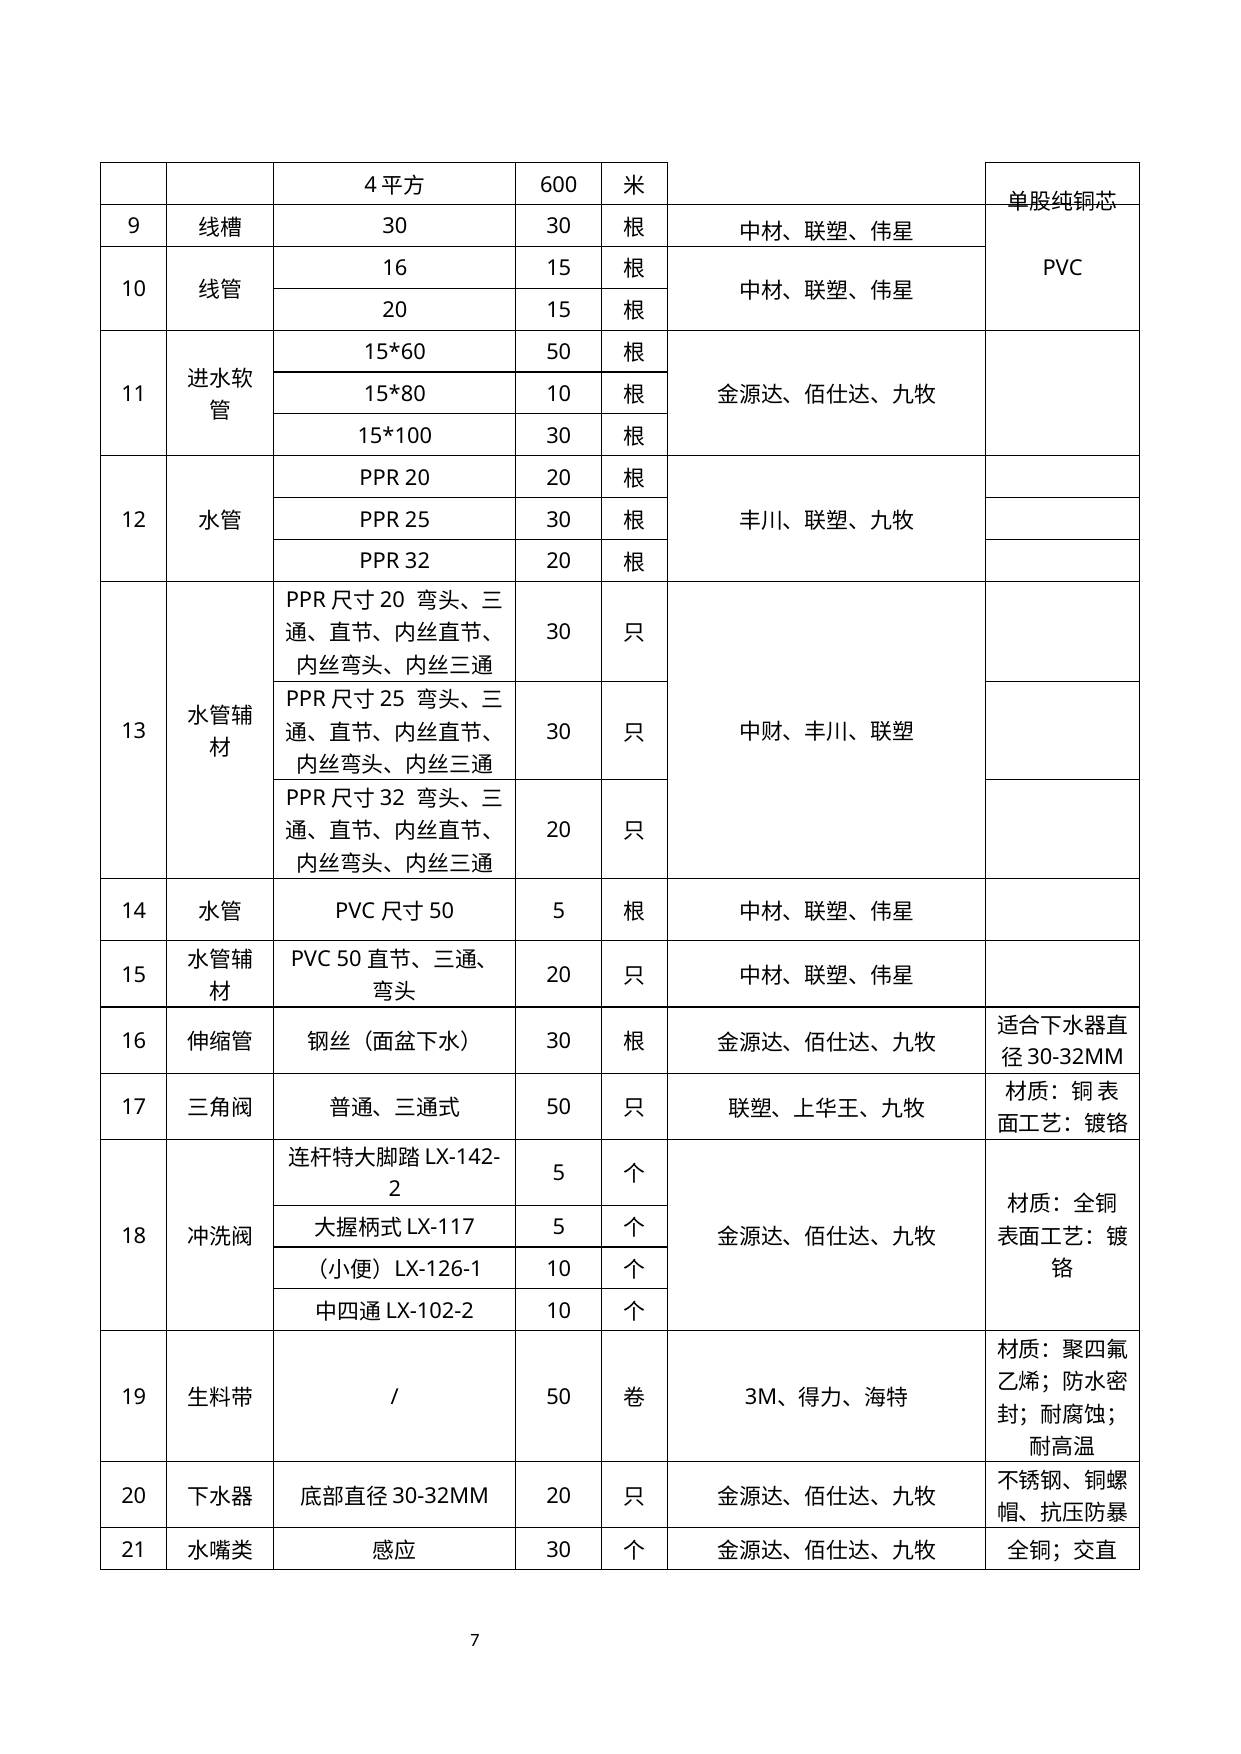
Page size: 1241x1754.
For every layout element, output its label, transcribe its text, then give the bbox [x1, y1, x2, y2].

table_cell [986, 941, 1139, 1006]
table_cell 个 [602, 1206, 667, 1246]
table_cell 4平方 [274, 163, 515, 204]
table_cell PVC 50 直节、三通、弯头 [274, 941, 515, 1006]
table_cell 材质：全铜 表面工艺：镀铬 [986, 1140, 1139, 1330]
table_cell 17 [101, 1074, 166, 1138]
table_cell 只 [602, 582, 667, 681]
table_cell 50 [516, 1331, 601, 1461]
table_cell 16 [101, 1008, 166, 1072]
table_cell PPR 32 [274, 540, 515, 581]
table_cell 30 [516, 498, 601, 539]
table_cell 3M、得力、海特 [668, 1331, 985, 1461]
table_cell 30 [516, 414, 601, 455]
table_cell 普通、三通式 [274, 1074, 515, 1138]
table_cell 生料带 [167, 1331, 273, 1461]
table_cell 9 [101, 205, 166, 246]
table_cell 丰川、联塑、九牧 [668, 456, 985, 581]
table_cell 根 [602, 247, 667, 288]
table_cell 20 [101, 1462, 166, 1527]
table_cell 15 [516, 289, 601, 329]
table_cell 适合下水器直径30-32MM [986, 1008, 1139, 1072]
table_cell 12 [101, 456, 166, 581]
table_cell 18 [101, 1140, 166, 1330]
table_cell 全铜；交直流；表面镀铬 [986, 1528, 1139, 1569]
table_cell 30 [516, 682, 601, 779]
table_cell PPR 20 [274, 456, 515, 497]
table_cell 15 [101, 941, 166, 1006]
table_cell 中四通LX-102-2 [274, 1289, 515, 1330]
table_cell 不锈钢、铜螺帽、抗压防暴 [986, 1462, 1139, 1527]
table_cell 金源达、佰仕达、九牧 [668, 1008, 985, 1072]
table_cell 10 [516, 373, 601, 413]
table_cell 只 [602, 1074, 667, 1138]
table_cell 水管 [167, 456, 273, 581]
table_cell 金源达、佰仕达、九牧 [668, 1528, 985, 1569]
table_cell 11 [101, 331, 166, 455]
table_cell 线槽 [167, 205, 273, 246]
table_cell 个 [602, 1289, 667, 1330]
table_cell 根 [602, 879, 667, 940]
table_cell 材质：聚四氟乙烯；防水密封；耐腐蚀；耐高温 [986, 1331, 1139, 1461]
table_cell [986, 456, 1139, 497]
table_cell 10 [516, 1289, 601, 1330]
table_cell 30 [274, 205, 515, 246]
table_cell 20 [516, 456, 601, 497]
table_cell 只 [602, 780, 667, 878]
table_cell 根 [602, 205, 667, 246]
table_cell （小便）LX-126-1 [274, 1248, 515, 1288]
table_cell 下水器 [167, 1462, 273, 1527]
table_cell 底部直径30-32MM [274, 1462, 515, 1527]
table_cell 15 [516, 247, 601, 288]
table_cell 只 [602, 682, 667, 779]
table_cell 感应 [274, 1528, 515, 1569]
table_cell 30 [516, 1008, 601, 1072]
table_cell 根 [602, 331, 667, 371]
table_cell 中材、联塑、伟星 [668, 941, 985, 1006]
table_cell 根 [602, 498, 667, 539]
table_cell 米 [602, 163, 667, 204]
table_cell 30 [516, 1528, 601, 1569]
table_cell 15*60 [274, 331, 515, 371]
table_cell [986, 498, 1139, 539]
table_cell 个 [602, 1248, 667, 1288]
table_cell 中材、联塑、伟星 [668, 879, 985, 940]
table_cell [986, 582, 1139, 681]
table_cell 中材、联塑、伟星 [668, 205, 985, 246]
table_cell 5 [516, 1140, 601, 1204]
table_cell 16 [274, 247, 515, 288]
table_cell 金源达、佰仕达、九牧 [668, 1140, 985, 1330]
table_cell 20 [516, 780, 601, 878]
table_cell 30 [516, 582, 601, 681]
table_cell 5 [516, 879, 601, 940]
table_cell 水管辅材 [167, 582, 273, 878]
table_cell 19 [101, 1331, 166, 1461]
table_cell 中材、联塑、伟星 [668, 247, 985, 329]
table_cell 大握柄式LX-117 [274, 1206, 515, 1246]
table_cell [986, 780, 1139, 878]
table_cell PVC 尺寸50 [274, 879, 515, 940]
table_cell 个 [602, 1528, 667, 1569]
table_cell 冲洗阀 [167, 1140, 273, 1330]
table_cell 钢丝（面盆下水） [274, 1008, 515, 1072]
table_cell 30 [516, 205, 601, 246]
table_cell 14 [101, 879, 166, 940]
table_cell 根 [602, 1008, 667, 1072]
table_cell [986, 682, 1139, 779]
table_cell 水管 [167, 879, 273, 940]
table_cell 水嘴类 [167, 1528, 273, 1569]
table_cell 13 [101, 582, 166, 878]
table_cell 20 [516, 1462, 601, 1527]
table_cell PVC [986, 205, 1139, 329]
table_cell 20 [516, 540, 601, 581]
table_cell 材质：铜 表面工艺：镀铬 [986, 1074, 1139, 1138]
table_cell 金源达、佰仕达、九牧 [668, 1462, 985, 1527]
table_cell / [274, 1331, 515, 1461]
table_cell 600 [516, 163, 601, 204]
table_cell 15*80 [274, 373, 515, 413]
table_cell 水管辅材 [167, 941, 273, 1006]
table_cell 20 [516, 941, 601, 1006]
table_cell 根 [602, 289, 667, 329]
table_cell 根 [602, 540, 667, 581]
table_cell 15*100 [274, 414, 515, 455]
table_cell 21 [101, 1528, 166, 1569]
table_cell 10 [101, 247, 166, 329]
table_cell 根 [602, 414, 667, 455]
table_cell 根 [602, 373, 667, 413]
table_cell 进水软管 [167, 331, 273, 455]
table_cell [986, 331, 1139, 455]
table_cell 50 [516, 1074, 601, 1138]
table_cell 只 [602, 1462, 667, 1527]
table_cell 伸缩管 [167, 1008, 273, 1072]
table_cell [986, 879, 1139, 940]
table_cell PPR 尺寸32 弯头、三通、直节、内丝直节、内丝弯头、内丝三通 [274, 780, 515, 878]
table_cell [986, 540, 1139, 581]
table_cell PPR 尺寸25 弯头、三通、直节、内丝直节、内丝弯头、内丝三通 [274, 682, 515, 779]
table_cell 联塑、上华王、九牧 [668, 1074, 985, 1138]
table_cell 只 [602, 941, 667, 1006]
table_cell 50 [516, 331, 601, 371]
table_cell 三角阀 [167, 1074, 273, 1138]
table_cell 中财、丰川、联塑 [668, 582, 985, 878]
table_cell 卷 [602, 1331, 667, 1461]
table_cell 线管 [167, 247, 273, 329]
table_cell 金源达、佰仕达、九牧 [668, 331, 985, 455]
table_cell 20 [274, 289, 515, 329]
table_cell 10 [516, 1248, 601, 1288]
table_cell 个 [602, 1140, 667, 1204]
table_cell 连杆特大脚踏LX-142-2 [274, 1140, 515, 1204]
table_cell PPR 25 [274, 498, 515, 539]
table_cell PPR 尺寸20 弯头、三通、直节、内丝直节、内丝弯头、内丝三通 [274, 582, 515, 681]
table_cell 根 [602, 456, 667, 497]
table_cell 5 [516, 1206, 601, 1246]
